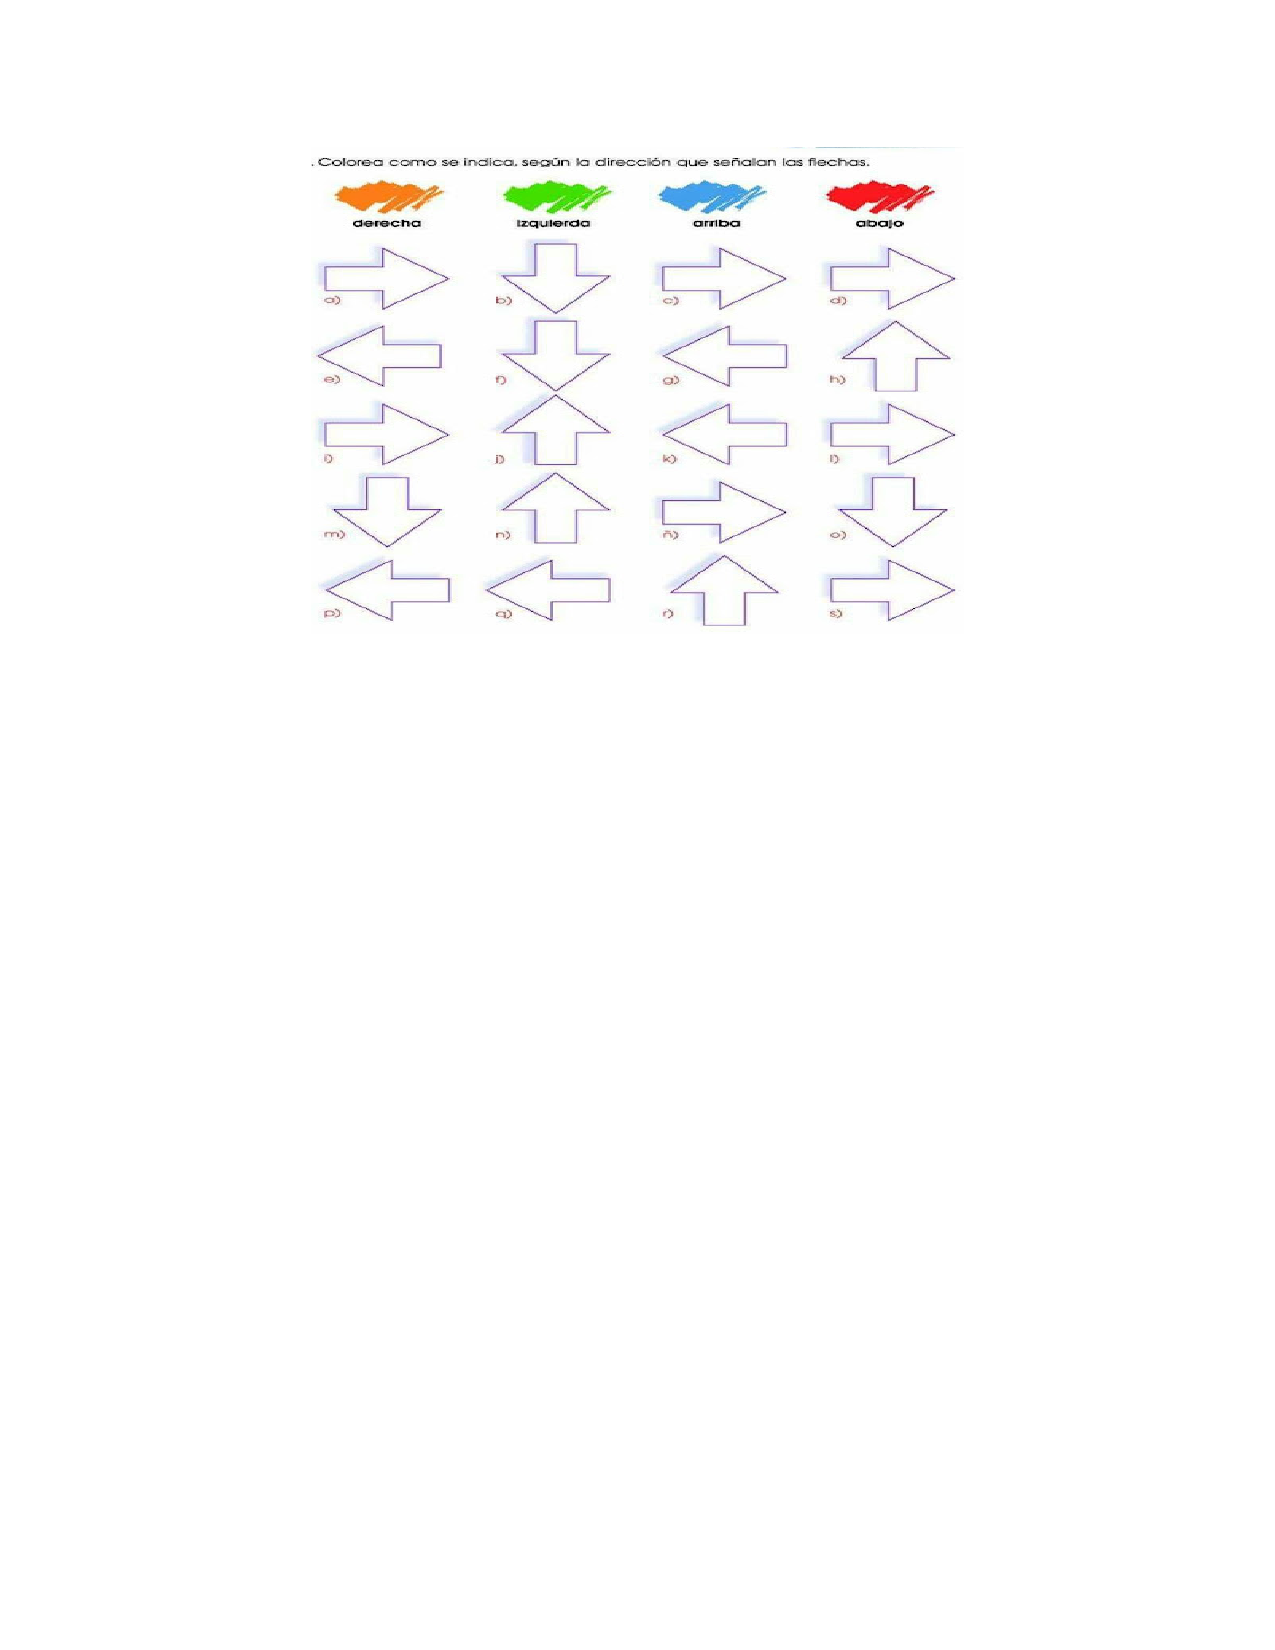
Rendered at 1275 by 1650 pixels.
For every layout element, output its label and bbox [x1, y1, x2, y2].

picture [311, 147, 964, 634]
